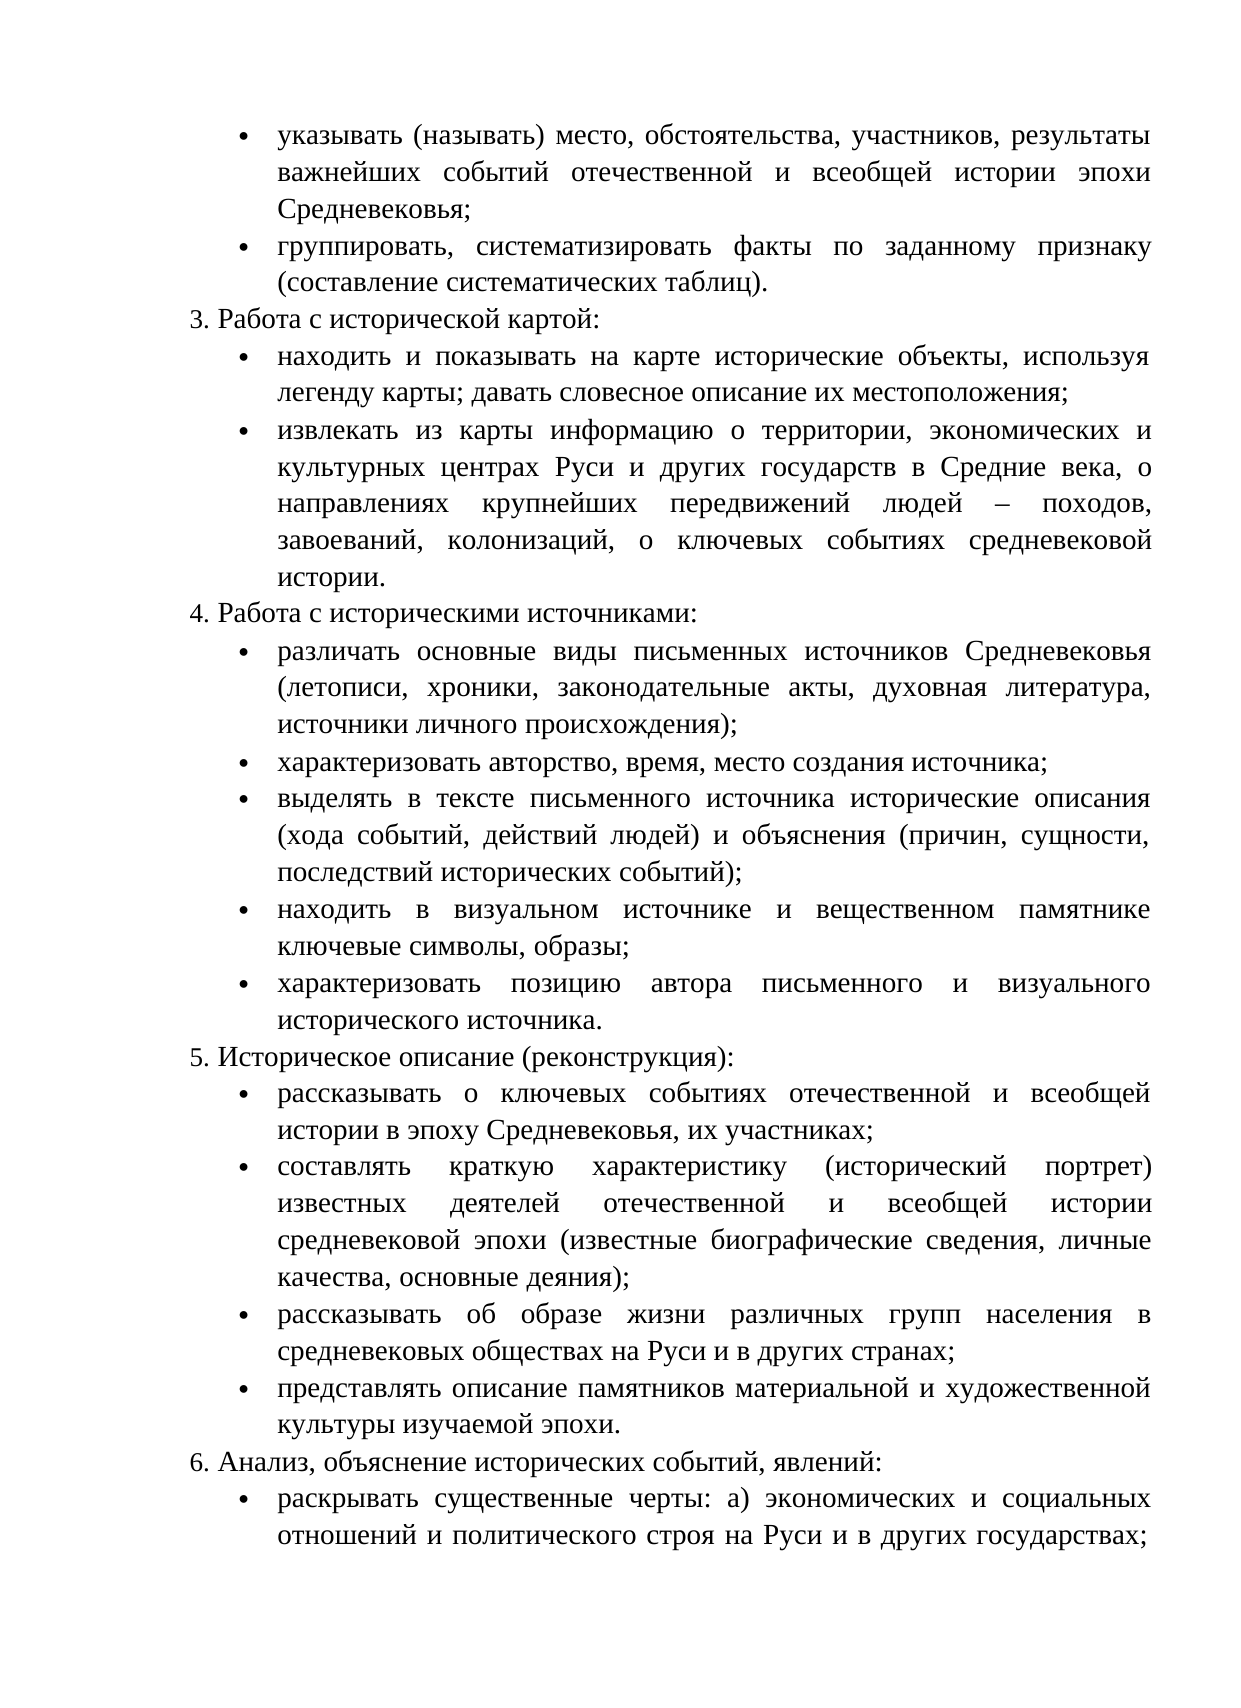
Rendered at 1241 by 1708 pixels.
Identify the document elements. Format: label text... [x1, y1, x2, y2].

list раскрывать существенные черты: а) экономических и социальных отношений и политического строя на Руси и в других государствах; [239, 1480, 1151, 1551]
list находить и показывать на карте исторические объекты, используя легенду карты; давать словесное описание их местоположения; [239, 338, 1150, 408]
list составлять краткую характеристику (исторический портрет) известных деятелей отечественной и всеобщей истории средневековой эпохи (известные биографические сведения, личные качества, основные деяния); [239, 1148, 1152, 1292]
list характеризовать авторство, время, место создания источника; [239, 744, 1163, 777]
list выделять в тексте письменного источника исторические описания (хода событий, действий людей) и объяснения (причин, сущности, последствий исторических событий); [239, 780, 1151, 887]
list представлять описание памятников материальной и художественной культуры изучаемой эпохи. [239, 1370, 1152, 1440]
list извлекать из карты информацию о территории, экономических и культурных центрах Руси и других государств в Средние века, о направлениях крупнейших передвижений людей – походов, завоеваний, колонизаций, о ключевых событиях средневековой истории. [239, 412, 1152, 593]
list рассказывать об образе жизни различных групп населения в средневековых обществах на Руси и в других странах; [239, 1296, 1151, 1366]
list рассказывать о ключевых событиях отечественной и всеобщей истории в эпоху Средневековья, их участниках; [239, 1076, 1151, 1145]
list Работа с исторической картой: [189, 301, 1163, 334]
list группировать, систематизировать факты по заданному признаку (составление систематических таблиц). [239, 228, 1152, 298]
list различать основные виды письменных источников Средневековья (летописи, хроники, законодательные акты, духовная литература, источники личного происхождения); [239, 633, 1151, 740]
list находить в визуальном источнике и вещественном памятнике ключевые символы, образы; [239, 891, 1151, 962]
list характеризовать позицию автора письменного и визуального исторического источника. [239, 965, 1151, 1035]
list Работа с историческими источниками: [189, 596, 1163, 629]
list Анализ, объяснение исторических событий, явлений: [189, 1444, 1163, 1477]
list Историческое описание (реконструкция): [189, 1039, 1163, 1072]
list указывать (называть) место, обстоятельства, участников, результаты важнейших событий отечественной и всеобщей истории эпохи Средневековья; [239, 117, 1151, 224]
